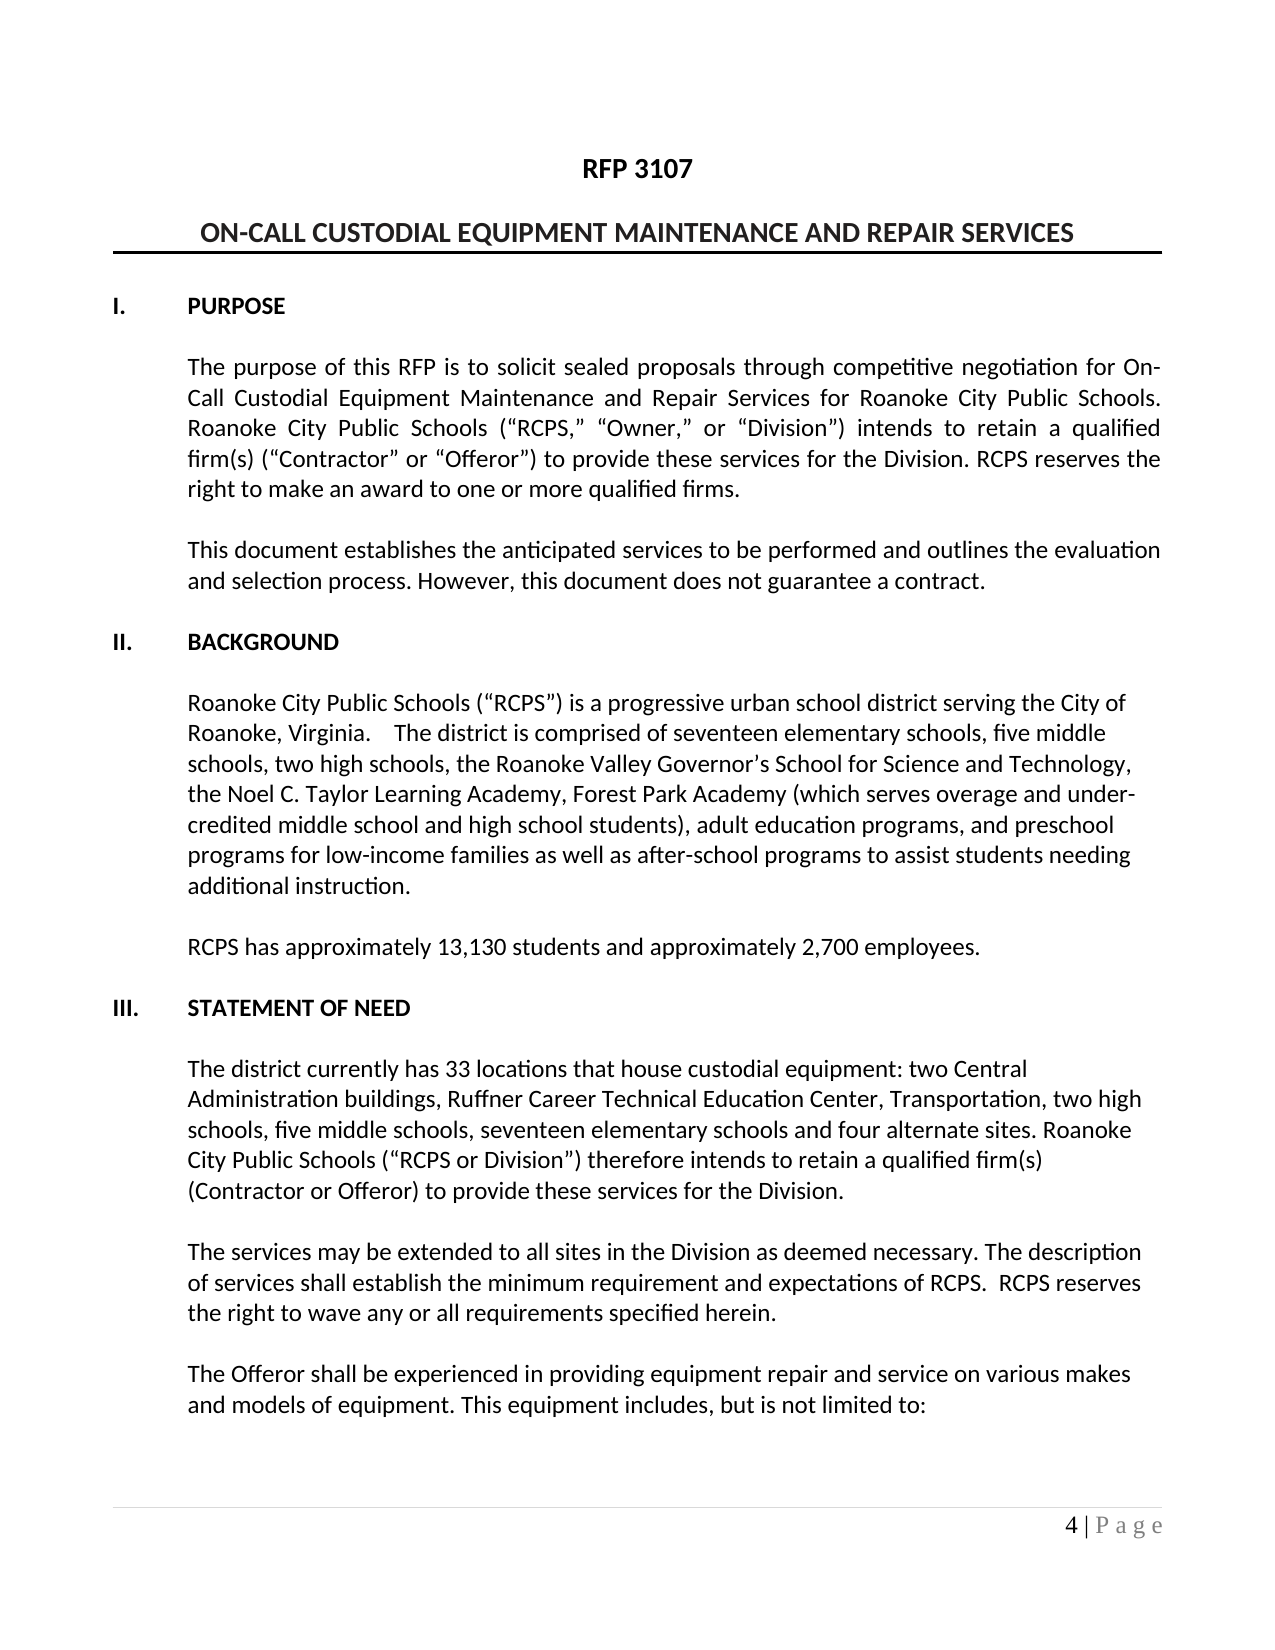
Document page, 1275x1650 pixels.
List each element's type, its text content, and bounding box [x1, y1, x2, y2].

text ON-CALL CUSTODIAL EQUIPMENT MAINTENANCE AND REPAIR SERVICES [112, 214, 1162, 254]
list BACKGROUND [112, 626, 1162, 656]
text The Offeror shall be experienced in providing equipment repair and service on various makes and models of equipment. This equipment includes, but is not limited to: [187, 1358, 1162, 1419]
text The services may be extended to all sites in the Division as deemed necessary. The description of services shall establish the minimum requirement and expectations of RCPS. RCPS reserves the right to wave any or all requirements specified herein. [187, 1236, 1162, 1328]
text RFP 3107 [112, 150, 1162, 186]
text The purpose of this RFP is to solicit sealed proposals through competitive negotiation for On-Call Custodial Equipment Maintenance and Repair Services for Roanoke City Public Schools. Roanoke City Public Schools (“RCPS,” “Owner,” or “Division”) intends to retain a qualified firm(s) (“Contractor” or “Offeror”) to provide these services for the Division. RCPS reserves the right to make an award to one or more qualified firms. [187, 351, 1162, 504]
text The district currently has 33 locations that house custodial equipment: two Central Administration buildings, Ruffner Career Technical Education Center, Transportation, two high schools, five middle schools, seventeen elementary schools and four alternate sites. Roanoke City Public Schools (“RCPS or Division”) therefore intends to retain a qualified firm(s) (Contractor or Offeror) to provide these services for the Division. [187, 1053, 1162, 1206]
list STATEMENT OF NEED [112, 992, 1162, 1023]
list PURPOSE [112, 290, 1069, 321]
text Roanoke City Public Schools (“RCPS”) is a progressive urban school district serving the City of Roanoke, Virginia. The district is comprised of seventeen elementary schools, five middle schools, two high schools, the Roanoke Valley Governor’s School for Science and Technology, the Noel C. Taylor Learning Academy, Forest Park Academy (which serves overage and under-credited middle school and high school students), adult education programs, and preschool programs for low-income families as well as after-school programs to assist students needing additional instruction. [187, 687, 1162, 901]
text This document establishes the anticipated services to be performed and outlines the evaluation and selection process. However, this document does not guarantee a contract. [187, 534, 1162, 595]
text RCPS has approximately 13,130 students and approximately 2,700 employees. [187, 931, 1162, 962]
